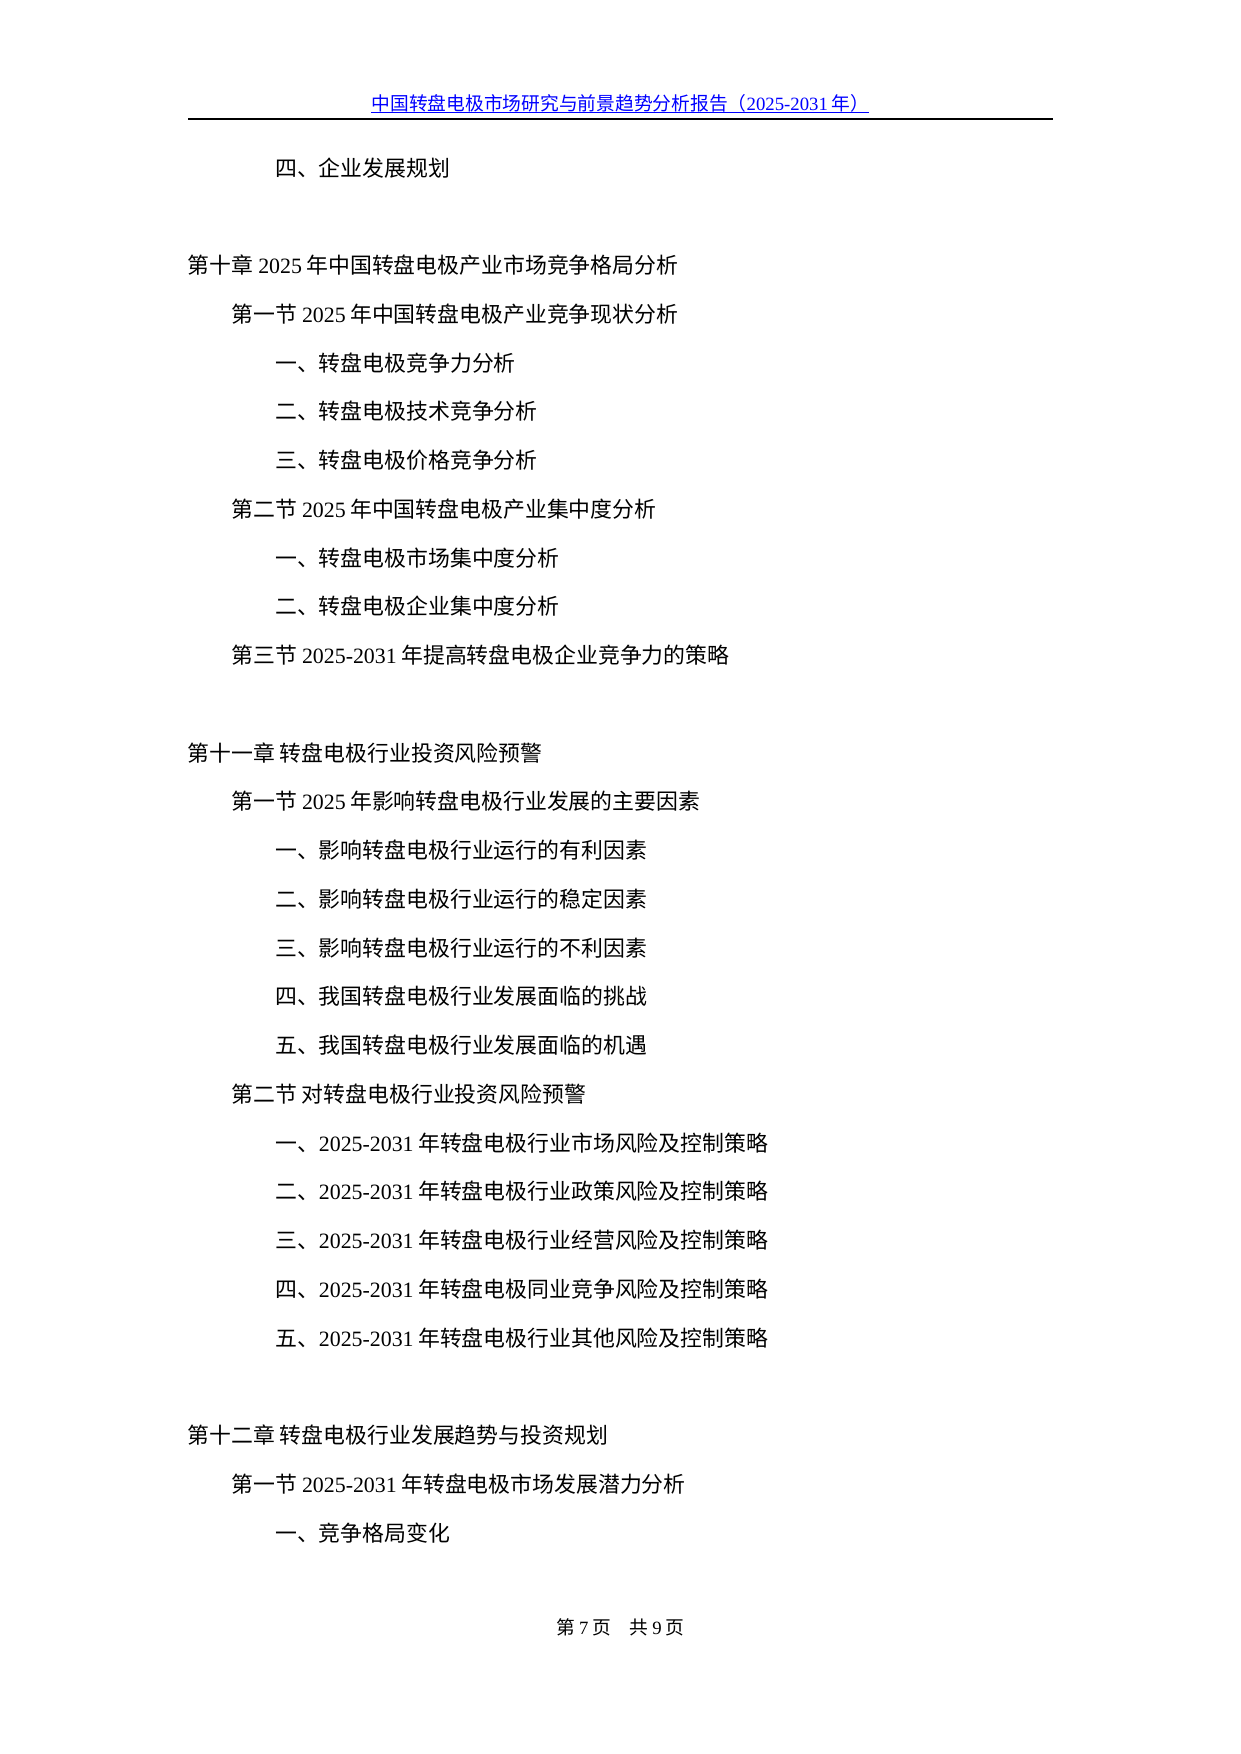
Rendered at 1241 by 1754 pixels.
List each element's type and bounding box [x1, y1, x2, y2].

text [187, 150, 1053, 1548]
